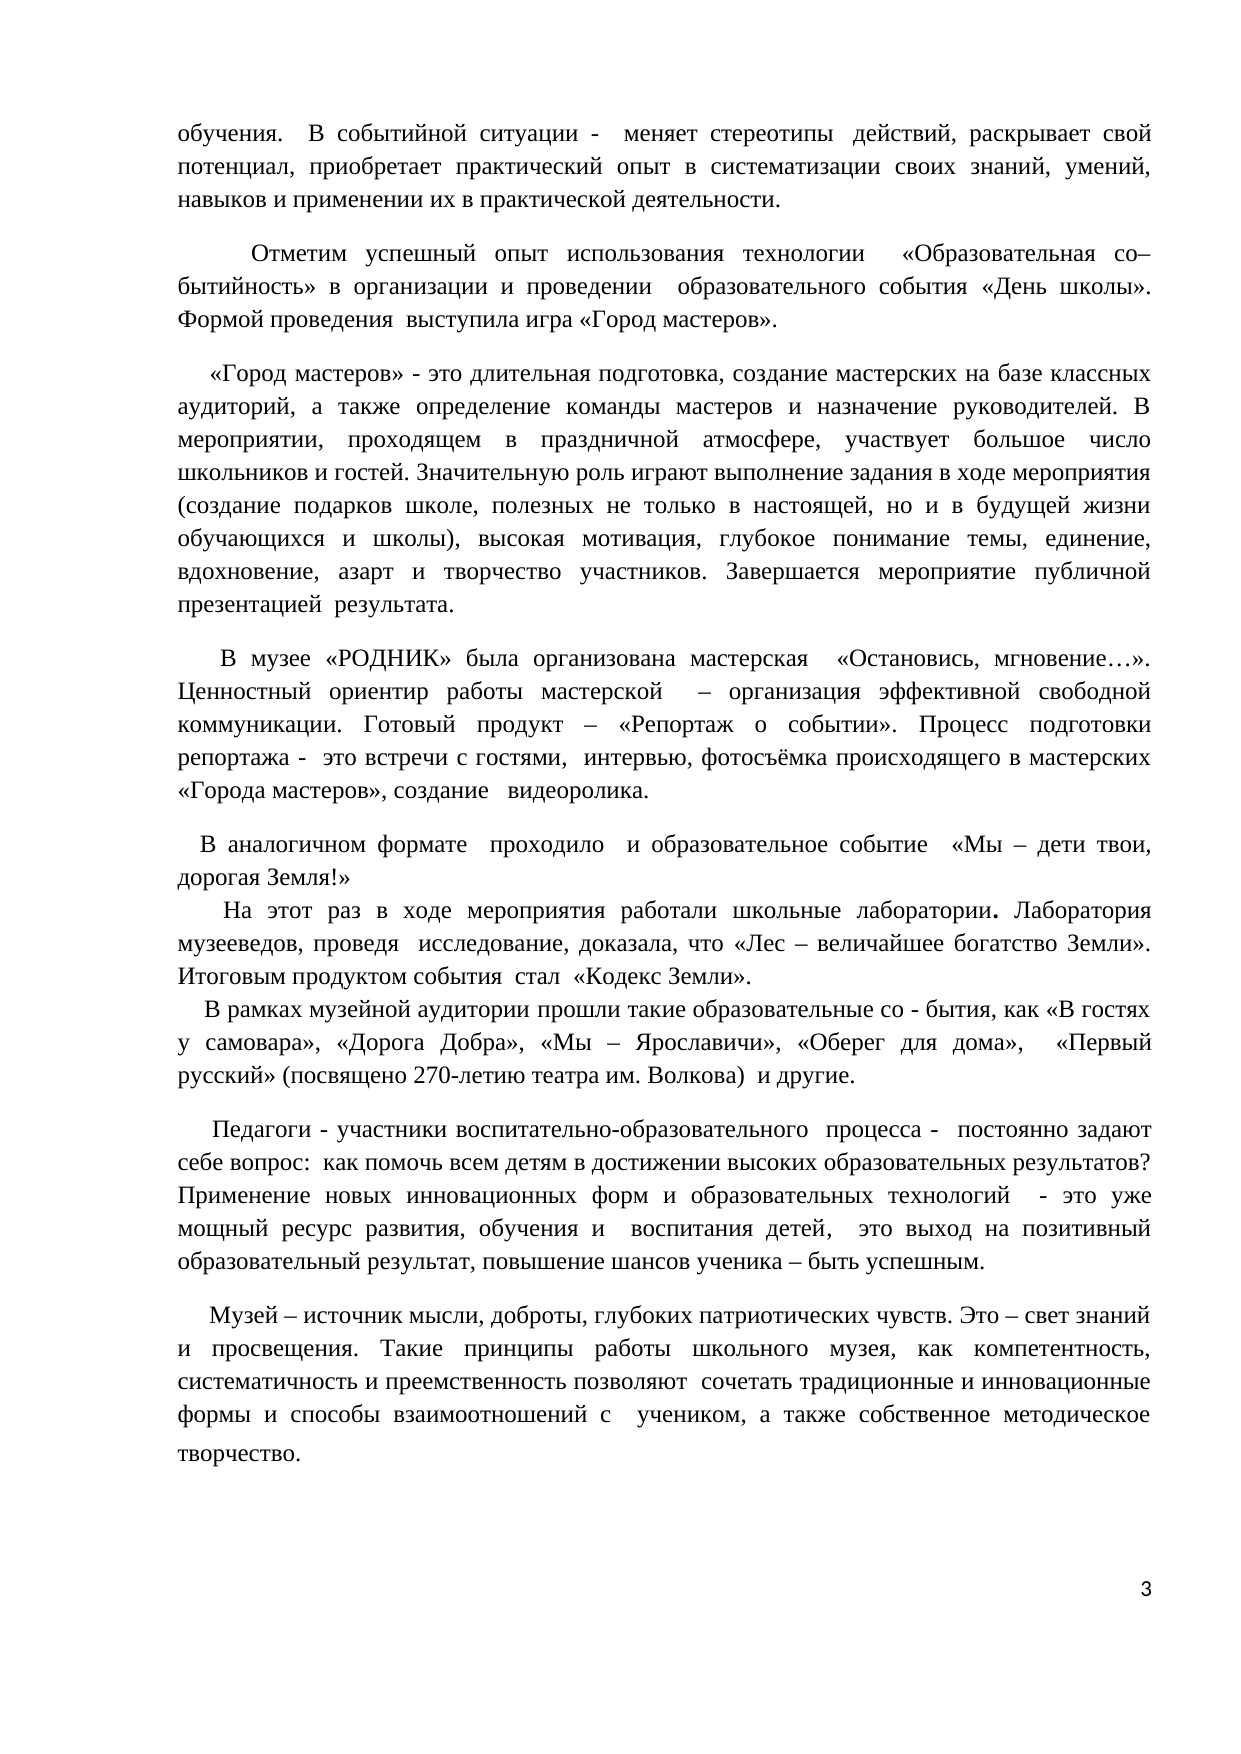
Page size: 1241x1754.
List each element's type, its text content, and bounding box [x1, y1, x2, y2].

text Музей – источник мысли, доброты, глубоких патриотических чувств. Это – свет знаний и просвещения. Такие принципы работы школьного музея, как компетентность, систематичность и преемственность позволяют сочетать традиционные и инновационные формы и способы взаимоотношений с учеником, а также собственное методическое творчество. [177, 1300, 1152, 1468]
text Отметим успешный опыт использования технологии «Образовательная со–бытийность» в организации и проведении образовательного события «День школы». Формой проведения выступила игра «Город мастеров». [177, 238, 1152, 333]
text В музее «РОДНИК» была организована мастерская «Остановись, мгновение…». Ценностный ориентир работы мастерской – организация эффективной свободной коммуникации. Готовый продукт – «Репортаж о событии». Процесс подготовки репортажа - это встречи с гостями, интервью, фотосъёмка происходящего в мастерских «Города мастеров», создание видеоролика. [177, 643, 1152, 804]
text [177, 118, 1152, 213]
text Педагоги - участники воспитательно-образовательного процесса - постоянно задают себе вопрос: как помочь всем детям в достижении высоких образовательных результатов? Применение новых инновационных форм и образовательных технологий - это уже мощный ресурс развития, обучения и воспитания детей, это выход на позитивный образовательный результат, повышение шансов ученика – быть успешным. [177, 1114, 1152, 1275]
text На этот раз в ходе мероприятия работали школьные лаборатории. Лаборатория музееведов, проведя исследование, доказала, что «Лес – величайшее богатство Земли». Итоговым продуктом события стал «Кодекс Земли». [177, 895, 1152, 990]
text «Город мастеров» - это длительная подготовка, создание мастерских на базе классных аудиторий, а также определение команды мастеров и назначение руководителей. В мероприятии, проходящем в праздничной атмосфере, участвует большое число школьников и гостей. Значительную роль играют выполнение задания в ходе мероприятия (создание подарков школе, полезных не только в настоящей, но и в будущей жизни обучающихся и школы), высокая мотивация, глубокое понимание темы, единение, вдохновение, азарт и творчество участников. Завершается мероприятие публичной презентацией результата. [177, 358, 1152, 618]
text В рамках музейной аудитории прошли такие образовательные со - бытия, как «В гостях у самовара», «Дорога Добра», «Мы – Ярославичи», «Оберег для дома», «Первый русский» (посвящено 270-летию театра им. Волкова) и другие. [177, 994, 1152, 1089]
text В аналогичном формате проходило и образовательное событие «Мы – дети твои, дорогая Земля!» [177, 829, 1152, 891]
